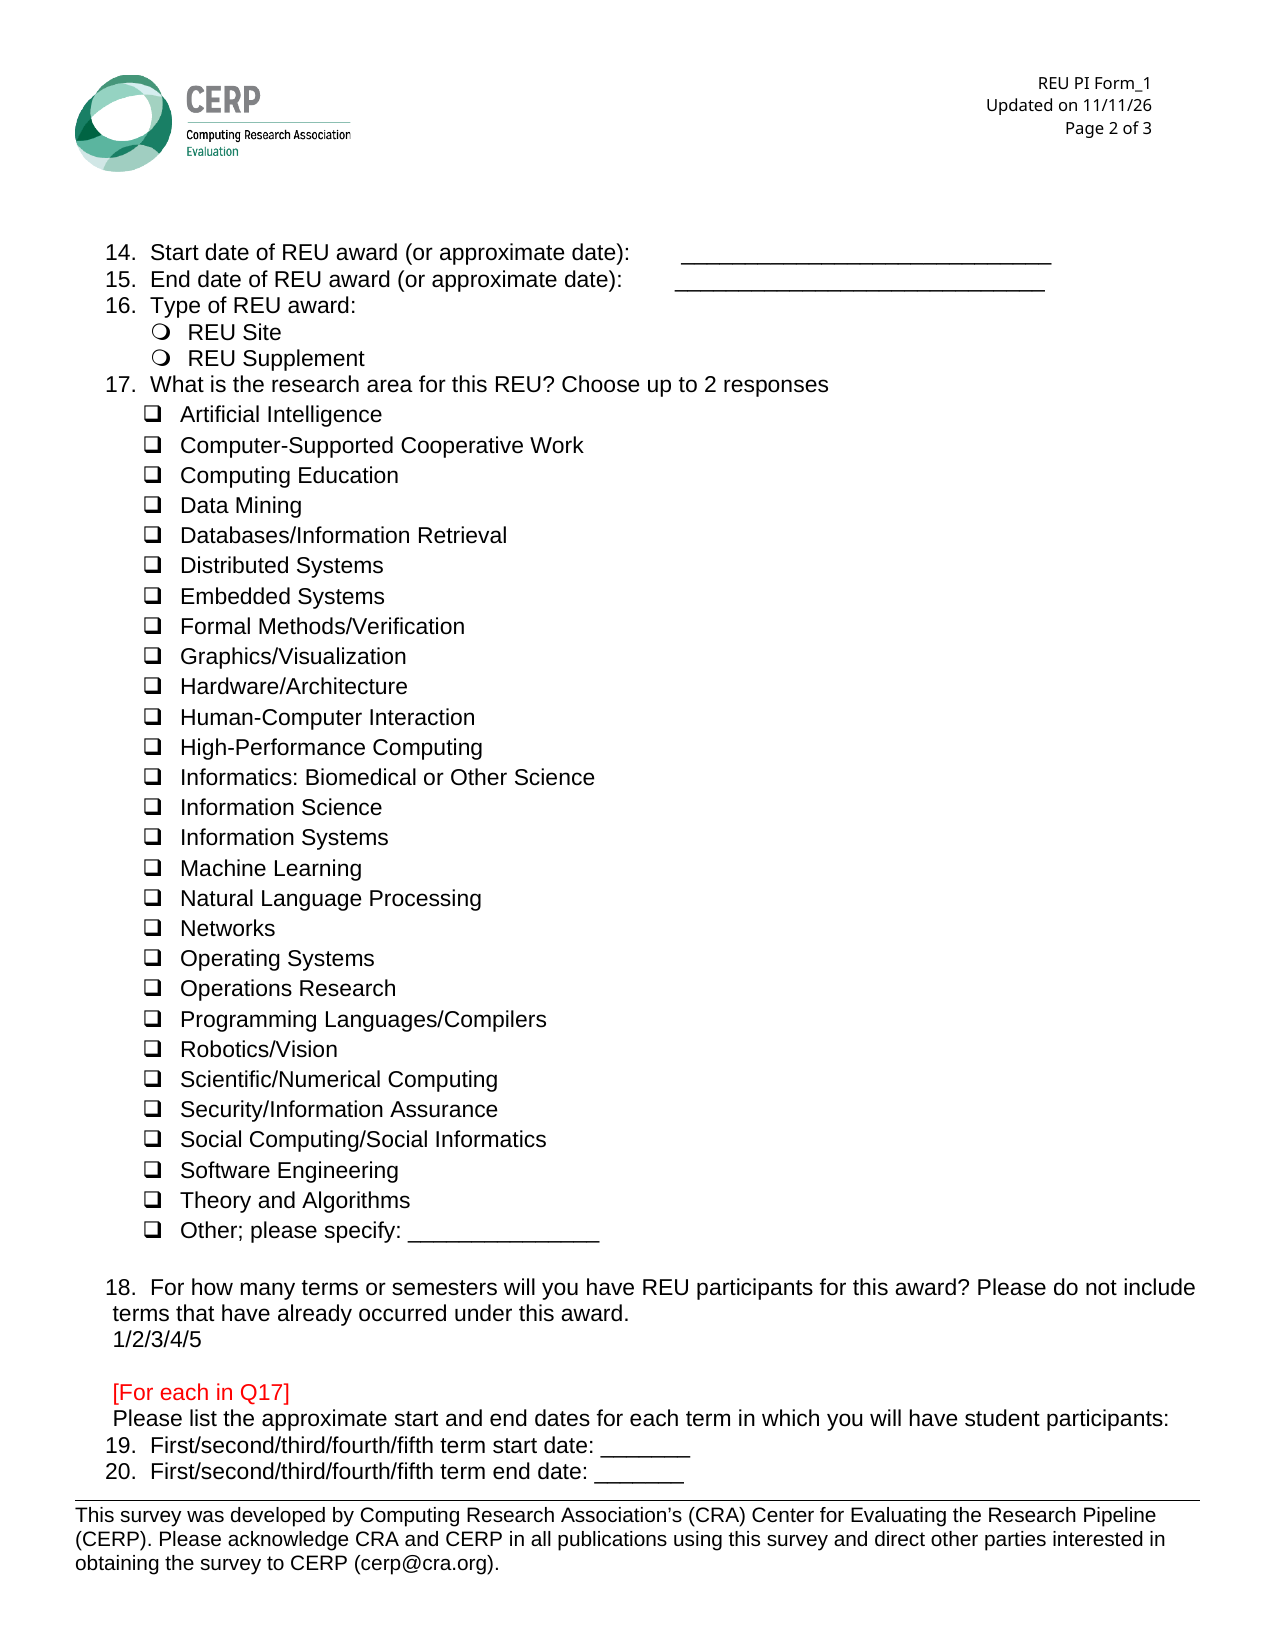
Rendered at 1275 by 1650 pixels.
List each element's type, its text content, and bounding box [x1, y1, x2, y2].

list Formal Methods/Verification [142, 613, 1200, 639]
list Databases/Information Retrieval [142, 522, 1200, 548]
list Embedded Systems [142, 583, 1200, 609]
list Human-Computer Interaction [142, 703, 1200, 730]
list Theory and Algorithms [142, 1187, 1200, 1213]
list Informatics: Biomedical or Other Science [142, 764, 1200, 790]
list Programming Languages/Compilers [142, 1006, 1200, 1032]
list Operating Systems [142, 945, 1200, 971]
list REU Site [150, 318, 1200, 345]
list Start date of REU award (or approximate date): _____________________________ [105, 239, 1200, 266]
list Computer-Supported Cooperative Work [142, 432, 1200, 458]
list Data Mining [142, 492, 1200, 518]
list Type of REU award: [105, 292, 1200, 318]
list Security/Information Assurance [142, 1096, 1200, 1122]
list Social Computing/Social Informatics [142, 1126, 1200, 1153]
list Operations Research [142, 975, 1200, 1002]
list Machine Learning [142, 854, 1200, 881]
list For how many terms or semesters will you have REU participants for this award? Please do not include terms that have already occurred under this award. [105, 1273, 1200, 1326]
list Natural Language Processing [142, 885, 1200, 911]
list First/second/third/fourth/fifth term start date: _______ [105, 1432, 1200, 1458]
list Information Systems [142, 824, 1200, 851]
list Information Science [142, 794, 1200, 820]
list Hardware/Architecture [142, 673, 1200, 699]
list High-Performance Computing [142, 734, 1200, 760]
list Please list the approximate start and end dates for each term in which you will have student participants: [112, 1405, 1200, 1432]
list Computing Education [142, 462, 1200, 488]
list Graphics/Visualization [142, 643, 1200, 669]
list Other; please specify: _______________ [142, 1217, 1200, 1243]
list First/second/third/fourth/fifth term end date: _______ [105, 1458, 1200, 1484]
list Distributed Systems [142, 552, 1200, 579]
list Robotics/Vision [142, 1036, 1200, 1062]
list REU Supplement [150, 345, 1200, 371]
list What is the research area for this REU? Choose up to 2 responses [105, 371, 1200, 397]
list Artificial Intelligence [142, 401, 1200, 428]
list End date of REU award (or approximate date): _____________________________ [105, 266, 1200, 292]
list Software Engineering [142, 1157, 1200, 1183]
picture [75, 75, 351, 172]
list [For each in Q17] [112, 1379, 1200, 1405]
list Scientific/Numerical Computing [142, 1066, 1200, 1092]
list Networks [142, 915, 1200, 941]
list 1/2/3/4/5 [112, 1326, 1200, 1353]
